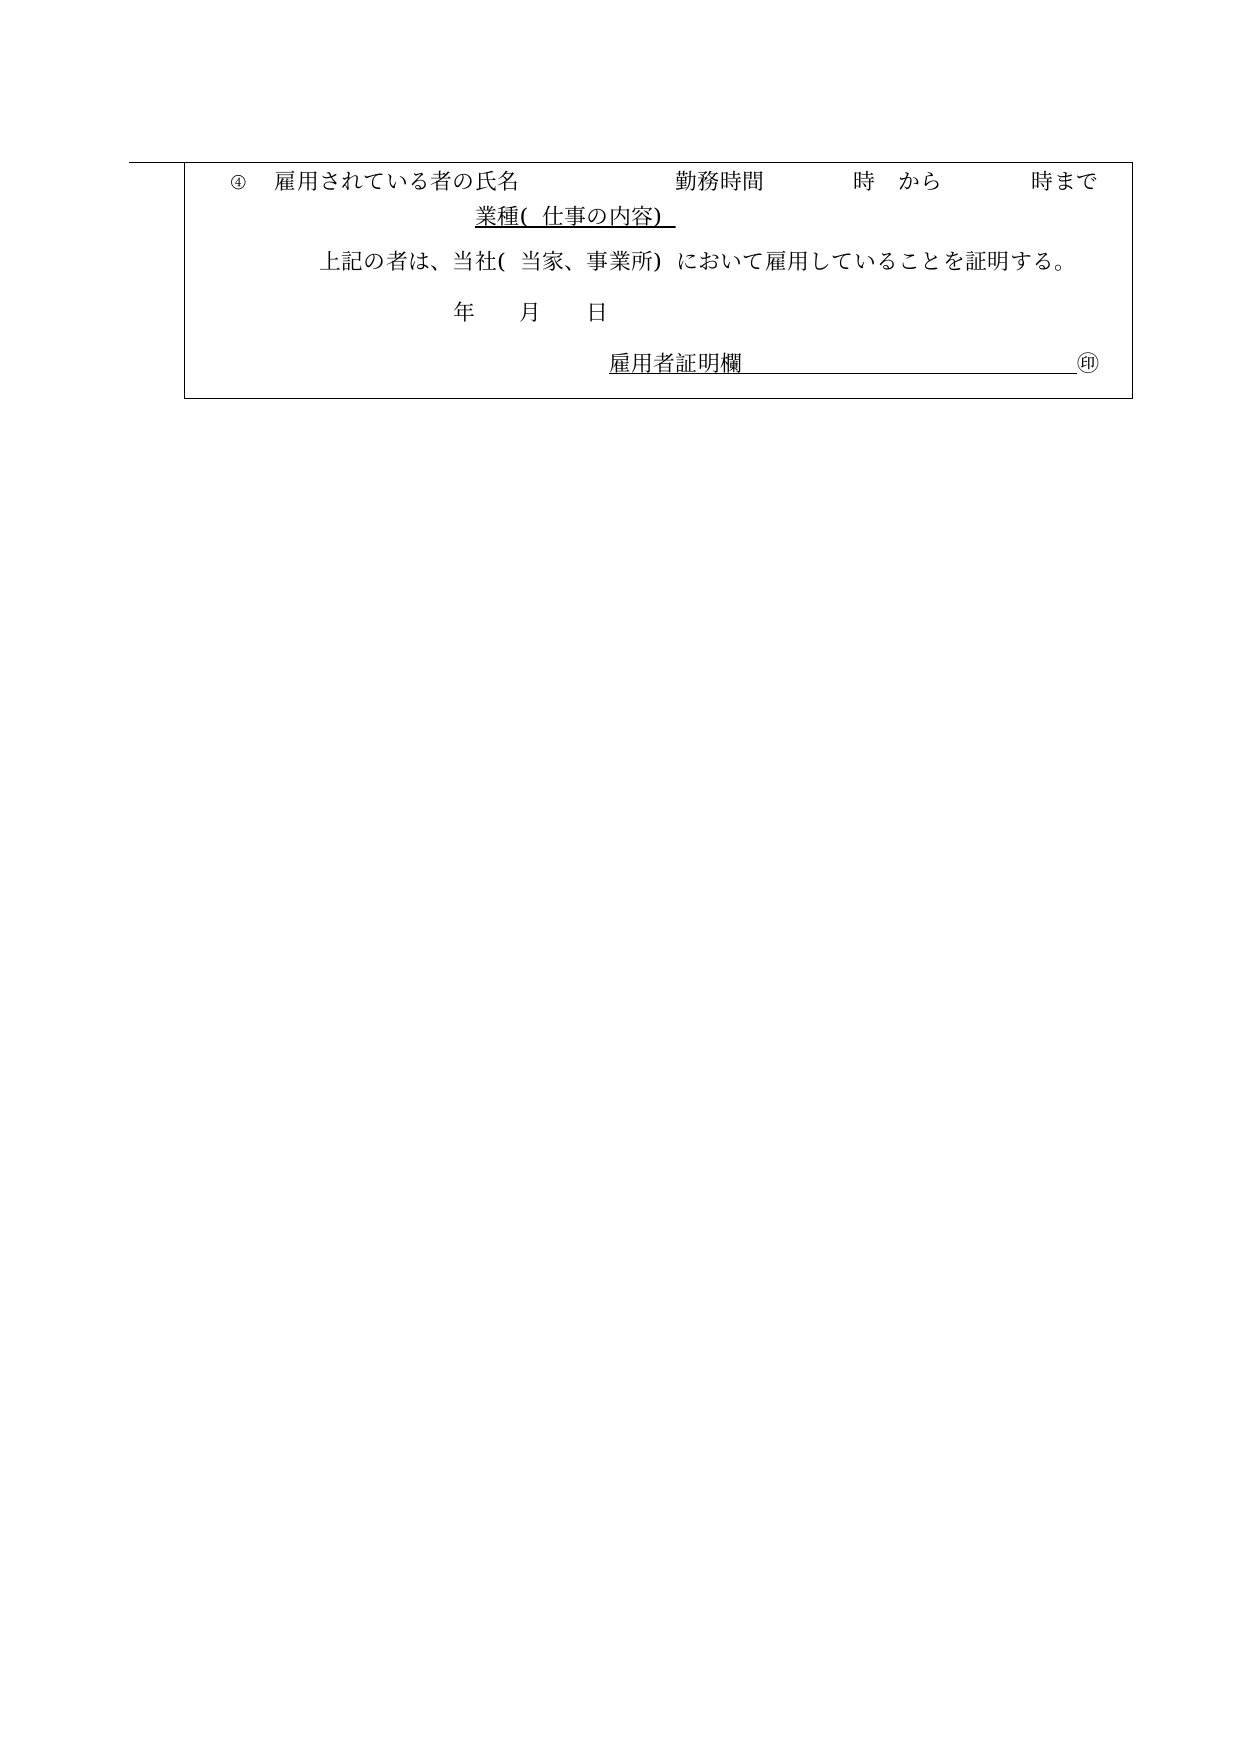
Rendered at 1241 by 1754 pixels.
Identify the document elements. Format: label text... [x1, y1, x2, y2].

table_cell ④ 雇用されている者の氏名 勤務時間 時 から 時まで 業種(仕事の内容) 上記の者は、当社(当家、事業所)において雇用していることを証明する。 年 月 日 雇用者証明欄 ㊞ [185, 163, 1132, 398]
